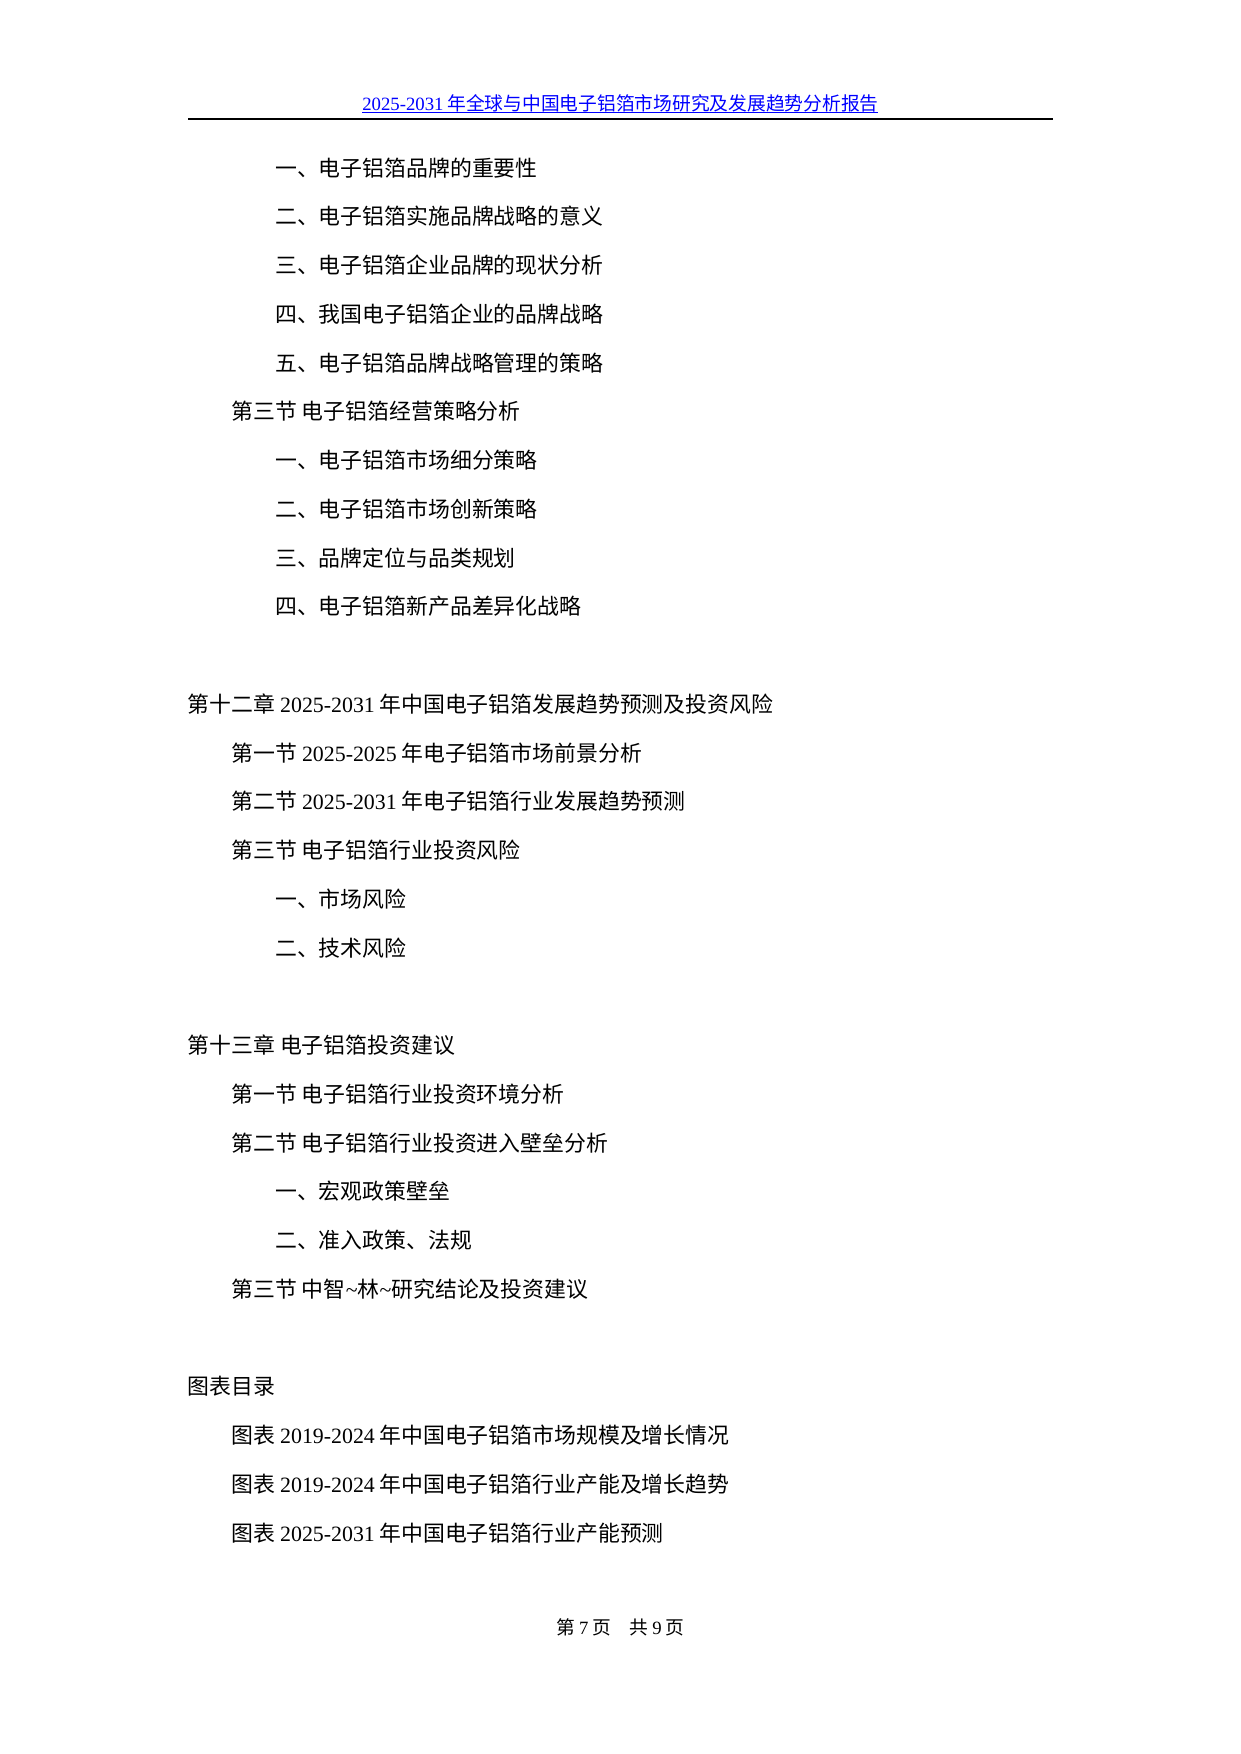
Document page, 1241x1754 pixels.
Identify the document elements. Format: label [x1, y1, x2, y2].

text [187, 150, 1053, 1548]
